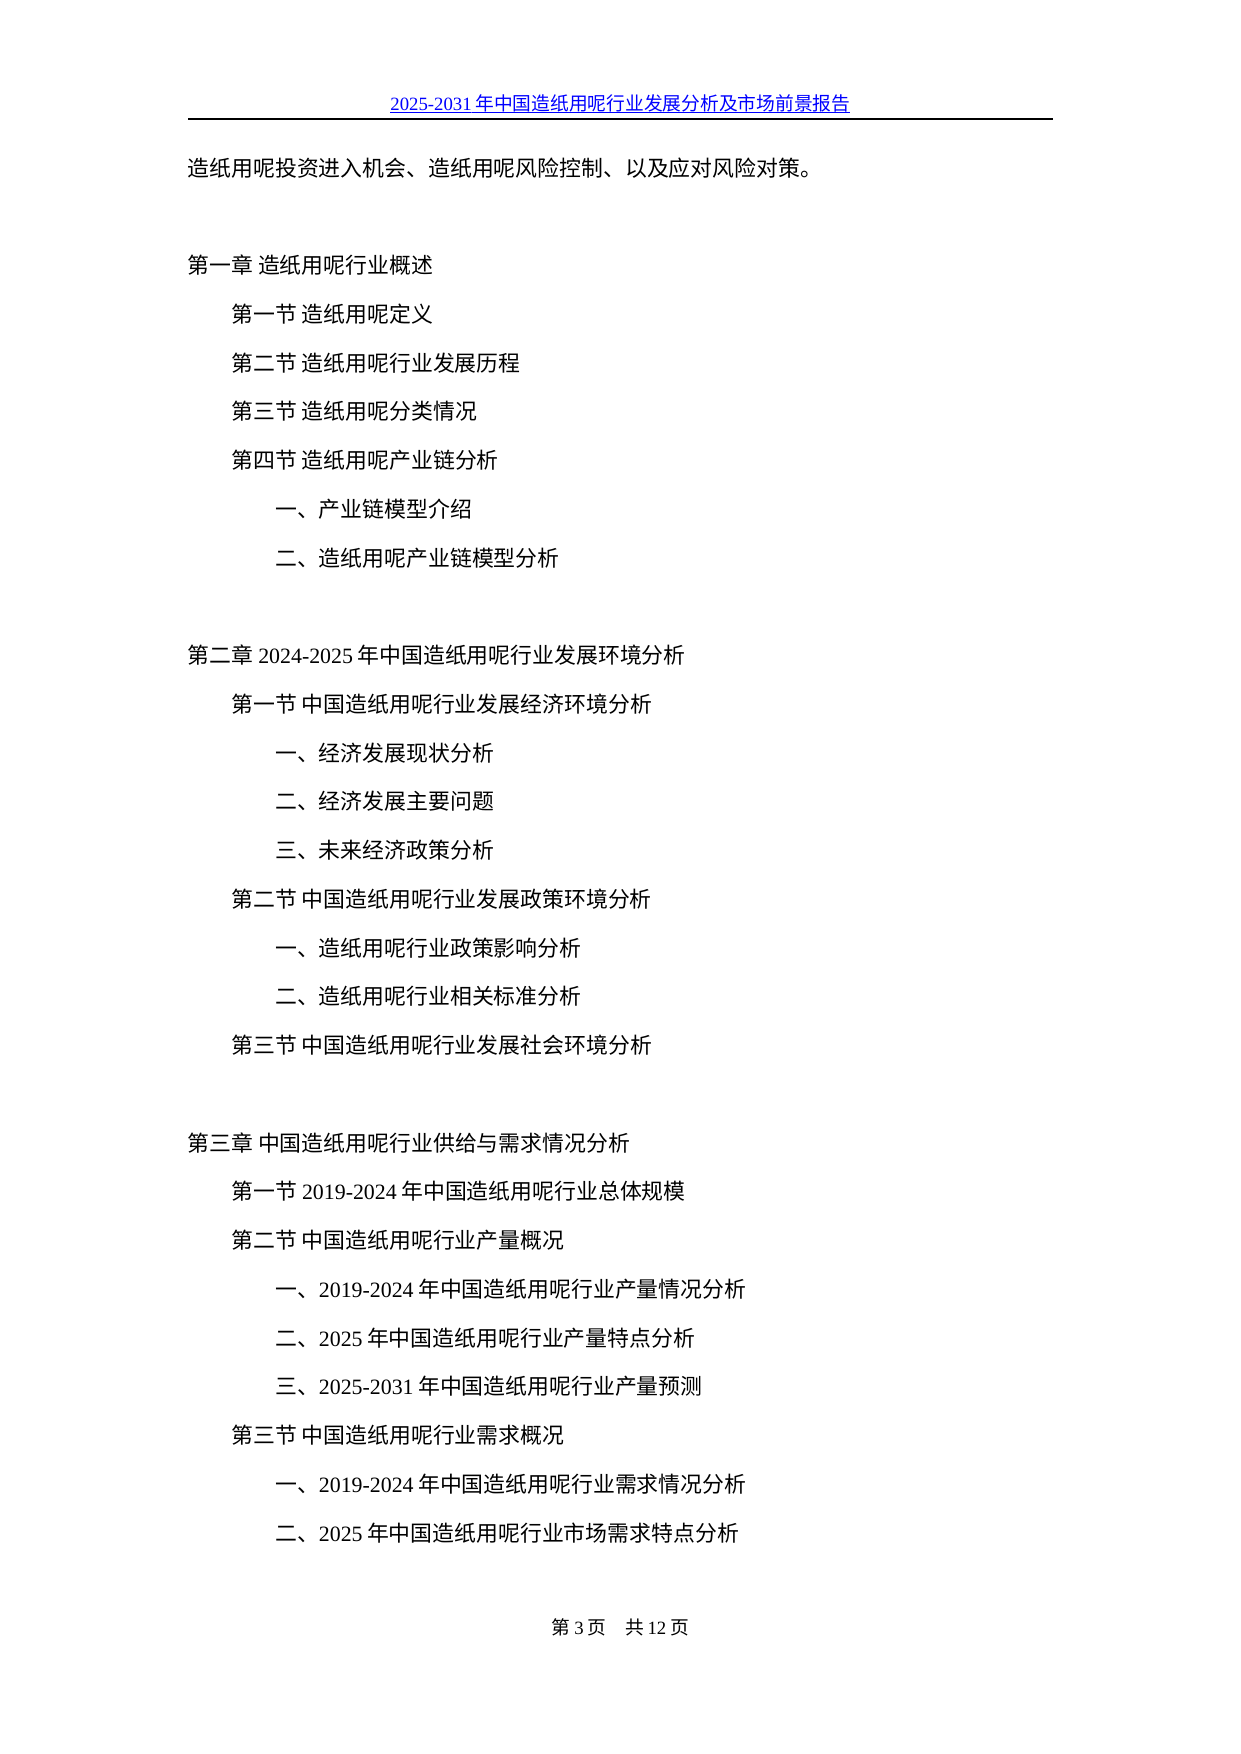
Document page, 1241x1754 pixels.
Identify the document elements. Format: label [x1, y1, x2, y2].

text [187, 150, 1053, 1548]
